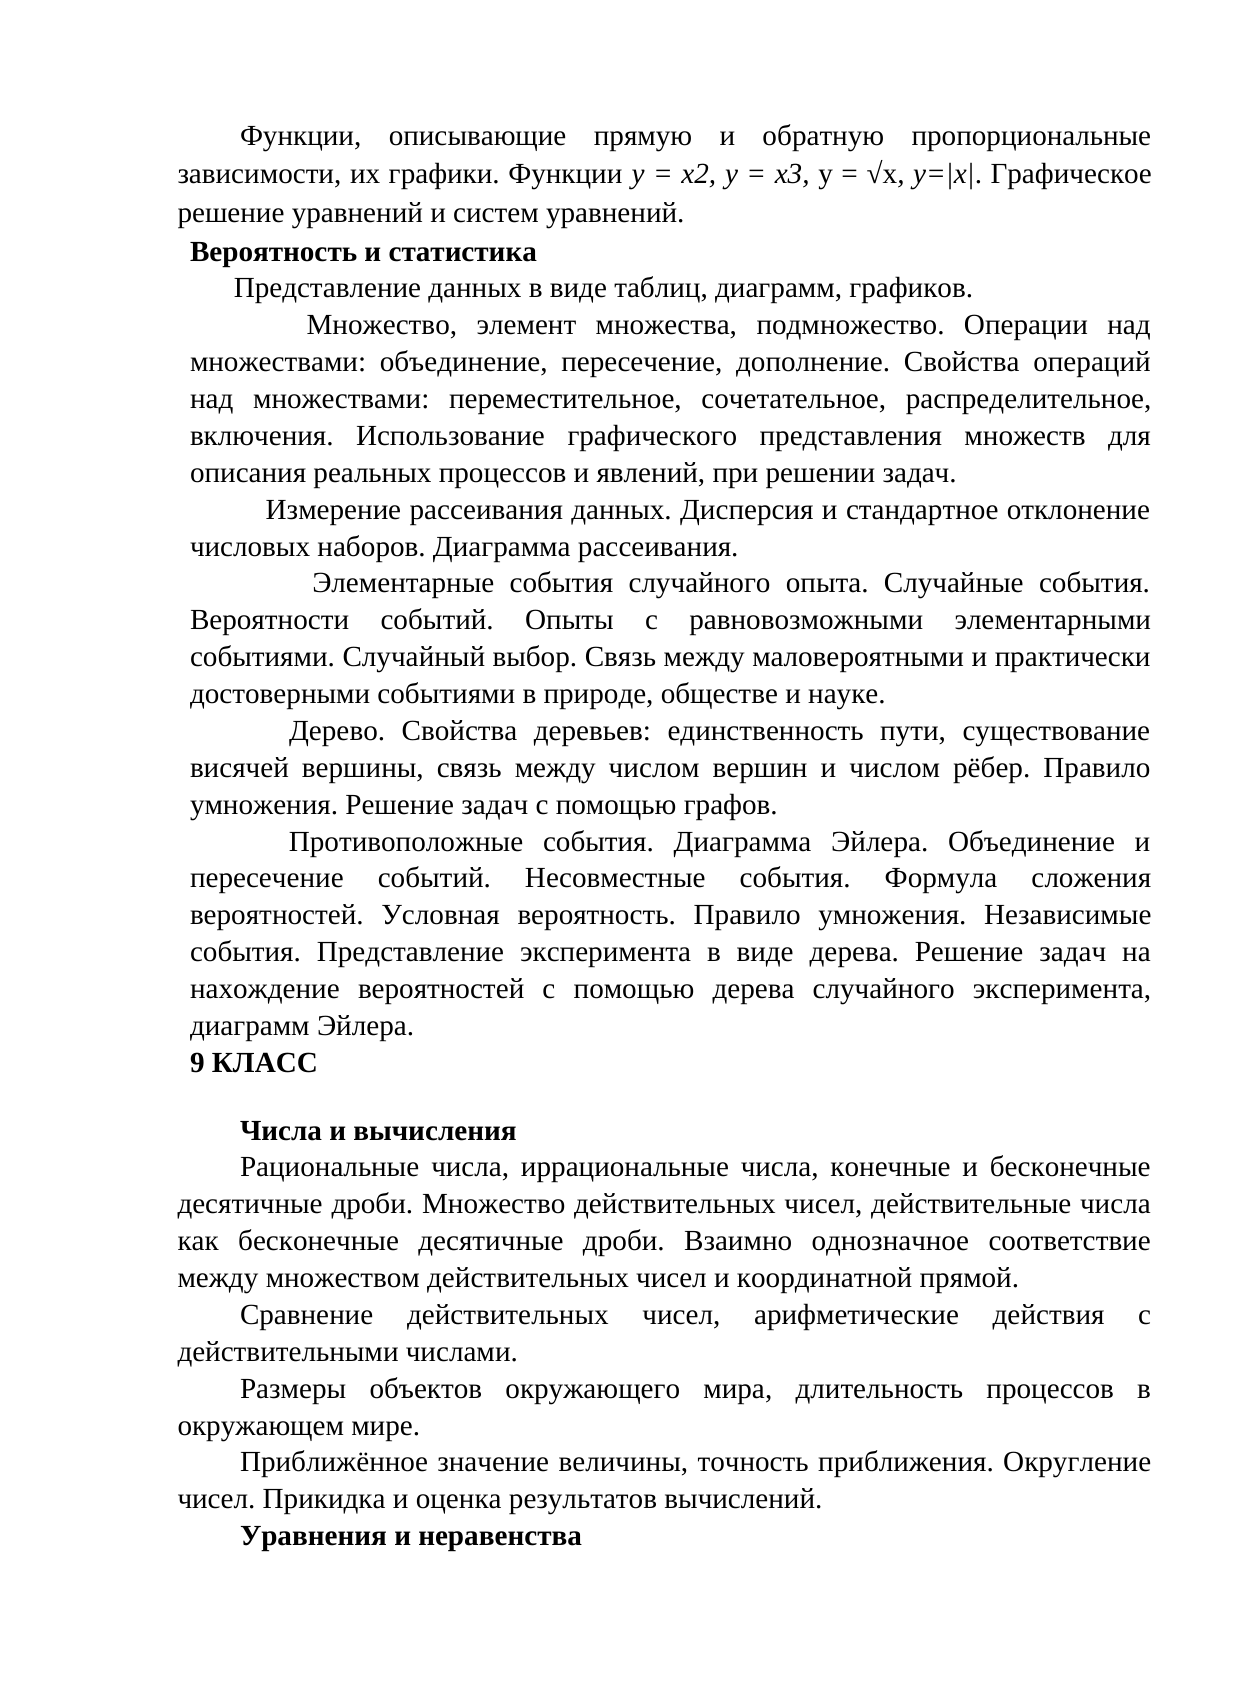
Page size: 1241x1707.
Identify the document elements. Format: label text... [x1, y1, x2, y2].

text Противоположные события. Диаграмма Эйлера. Объединение и пересечение событий. Несовместные события. Формула сложения вероятностей. Условная вероятность. Правило умножения. Независимые события. Представление эксперимента в виде дерева. Решение задач на нахождение вероятностей с помощью дерева случайного эксперимента, диаграмм Эйлера. [190, 824, 1152, 1042]
text Множество, элемент множества, подмножество. Операции над множествами: объединение, пересечение, дополнение. Свойства операций над множествами: переместительное, сочетательное, распределительное, включения. Использование графического представления множеств для описания реальных процессов и явлений, при решении задач. [190, 307, 1152, 488]
text Приближённое значение величины, точность приближения. Округление чисел. Прикидка и оценка результатов вычислений. [177, 1444, 1152, 1515]
text Дерево. Свойства деревьев: единственность пути, существование висячей вершины, связь между числом вершин и числом рёбер. Правило умножения. Решение задач с помощью графов. [190, 713, 1152, 820]
text Уравнения и неравенства [177, 1518, 1152, 1552]
text Числа и вычисления [177, 1113, 1152, 1146]
text Измерение рассеивания данных. Дисперсия и стандартное отклонение числовых наборов. Диаграмма рассеивания. [190, 492, 1152, 562]
text Вероятность и статистика [190, 234, 1152, 267]
text Рациональные числа, иррациональные числа, конечные и бесконечные десятичные дроби. Множество действительных чисел, действительные числа как бесконечные десятичные дроби. Взаимно однозначное соответствие между множеством действительных чисел и координатной прямой. [177, 1149, 1152, 1294]
text Представление данных в виде таблиц, диаграмм, графиков. [190, 271, 1152, 304]
text Сравнение действительных чисел, арифметические действия с действительными числами. [177, 1297, 1152, 1367]
text Элементарные события случайного опыта. Случайные события. Вероятности событий. Опыты с равновозможными элементарными событиями. Случайный выбор. Связь между маловероятными и практически достоверными событиями в природе, обществе и науке. [190, 566, 1152, 710]
text Размеры объектов окружающего мира, длительность процессов в окружающем мире. [177, 1371, 1152, 1441]
text 9 КЛАСС [190, 1045, 1152, 1078]
text Функции, описывающие прямую и обратную пропорциональные зависимости, их графики. Функции y = x2, y = x3, y = √x, y=|x|. Графическое решение уравнений и систем уравнений. [177, 118, 1152, 229]
